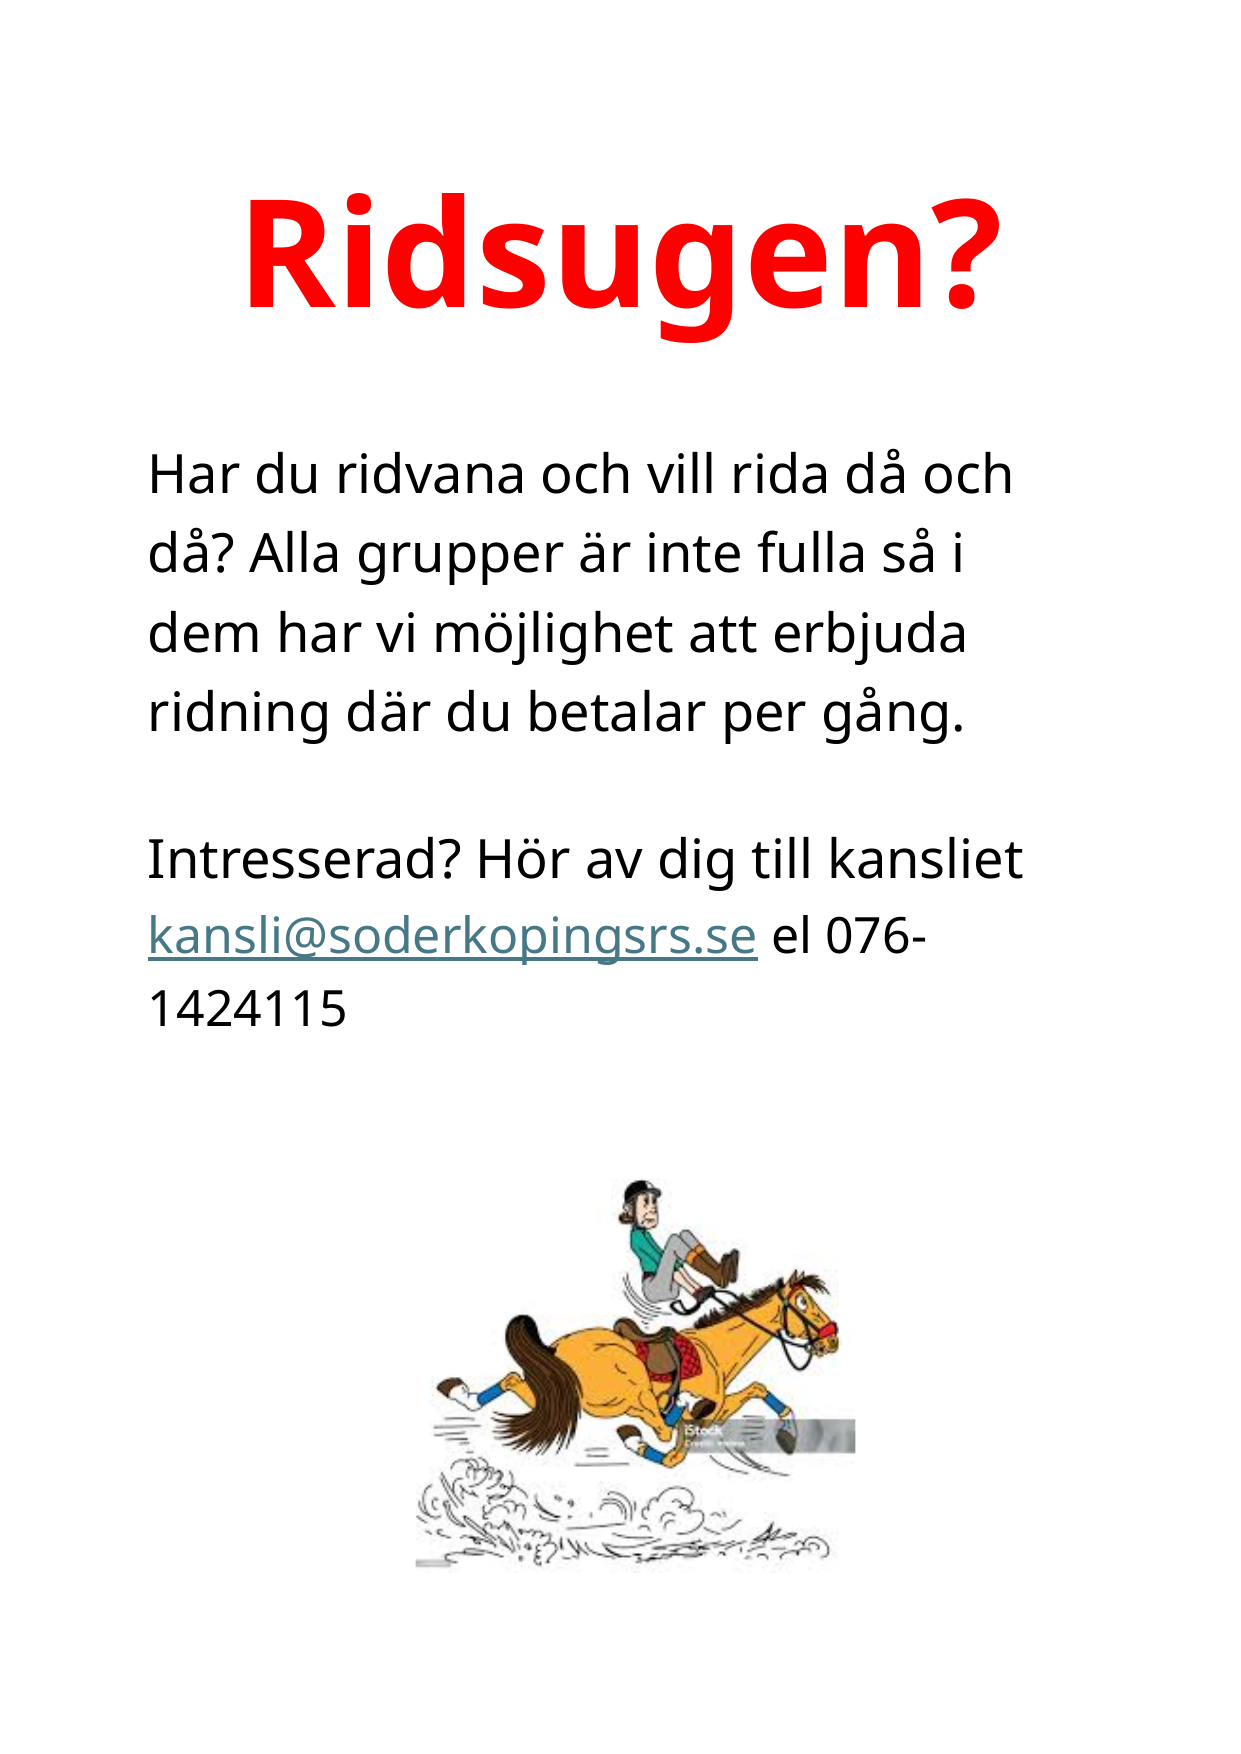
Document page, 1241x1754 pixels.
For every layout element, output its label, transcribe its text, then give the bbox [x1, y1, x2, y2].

picture [415, 1164, 856, 1573]
text Har du ridvana och vill rida då och då? Alla grupper är inte fulla så i dem har vi möjlighet att erbjuda ridning där du betalar per gång. [148, 435, 1093, 748]
text Ridsugen? [148, 148, 1093, 352]
text Intresserad? Hör av dig till kansliet kansli@soderkopingsrs.se el 076-1424115 [148, 821, 1093, 1041]
